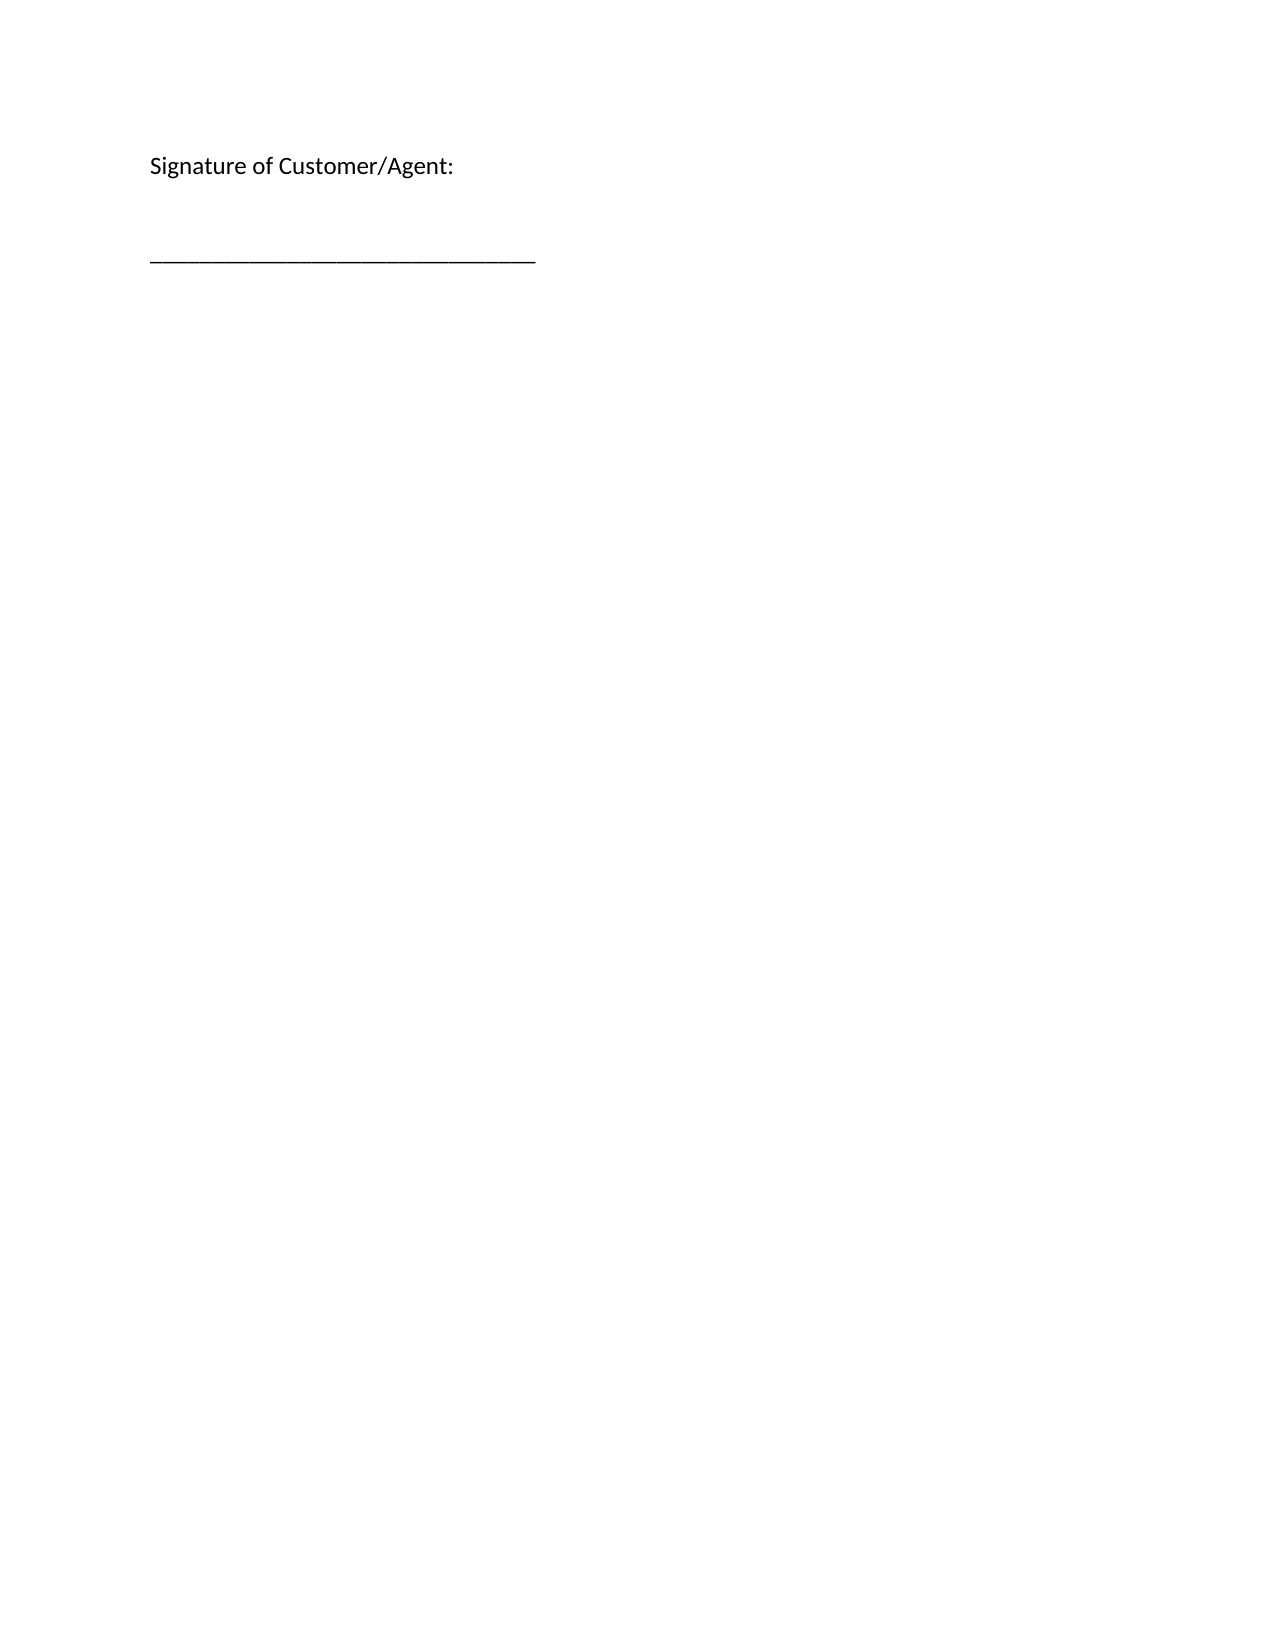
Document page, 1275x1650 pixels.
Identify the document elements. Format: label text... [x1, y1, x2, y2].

text Signature of Customer/Agent: [150, 150, 1125, 181]
